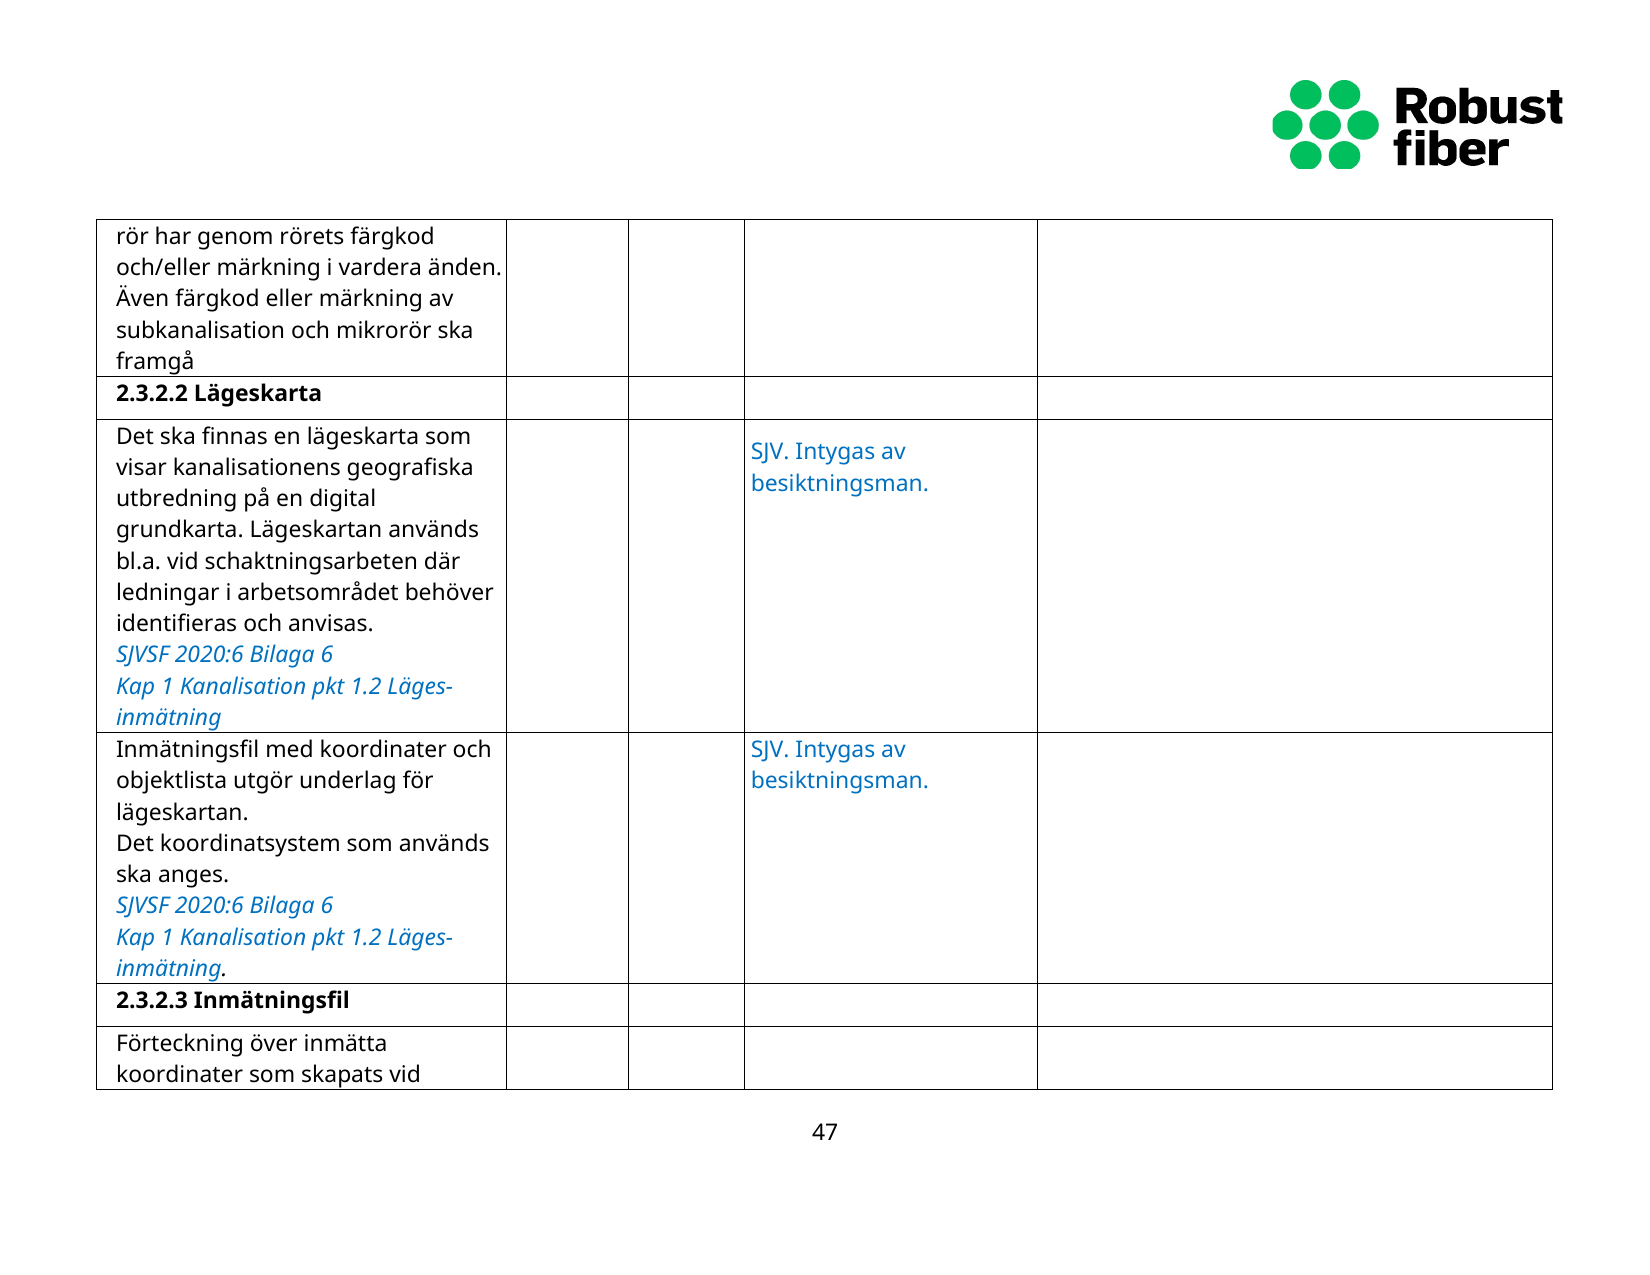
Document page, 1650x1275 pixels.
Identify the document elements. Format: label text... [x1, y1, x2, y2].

table_cell [507, 733, 628, 983]
table_cell [507, 377, 628, 419]
table_cell SJV. Intygas av besiktningsman. [745, 420, 1037, 732]
table_cell [507, 984, 628, 1026]
picture [1271, 80, 1563, 168]
table_cell [629, 420, 744, 732]
table_cell [629, 1027, 744, 1089]
table_cell [1038, 1027, 1552, 1089]
table_cell [1038, 733, 1552, 983]
table_cell [745, 984, 1037, 1026]
table_cell [1038, 220, 1552, 376]
table_cell 2.3.2.3 Inmätningsfil [97, 984, 506, 1026]
table_cell Det ska finnas en lägeskarta som visar kanalisationens geografiska utbredning på en digital grundkarta. Lägeskartan används bl.a. vid schaktningsarbeten där ledningar i arbetsområdet behöver identifieras och anvisas. SJVSF 2020:6 Bilaga 6 Kap 1 Kanalisation pkt 1.2 Läges-inmätning [97, 420, 506, 732]
table_cell [1038, 984, 1552, 1026]
table_cell [507, 220, 628, 376]
table_cell [507, 420, 628, 732]
table_cell SJV. Intygas av besiktningsman. [745, 733, 1037, 983]
table_cell [507, 1027, 628, 1089]
table_cell [629, 984, 744, 1026]
table_cell [629, 220, 744, 376]
table_cell 2.3.2.2 Lägeskarta [97, 377, 506, 419]
table_cell [1038, 420, 1552, 732]
table_cell [745, 220, 1037, 376]
table_cell [629, 377, 744, 419]
table_cell Inmätningsfil med koordinater och objektlista utgör underlag för lägeskartan. Det koordinatsystem som används ska anges. SJVSF 2020:6 Bilaga 6 Kap 1 Kanalisation pkt 1.2 Läges-inmätning. [97, 733, 506, 983]
table_cell [629, 733, 744, 983]
table_cell [745, 377, 1037, 419]
table_cell [1038, 377, 1552, 419]
table_cell [745, 1027, 1037, 1089]
